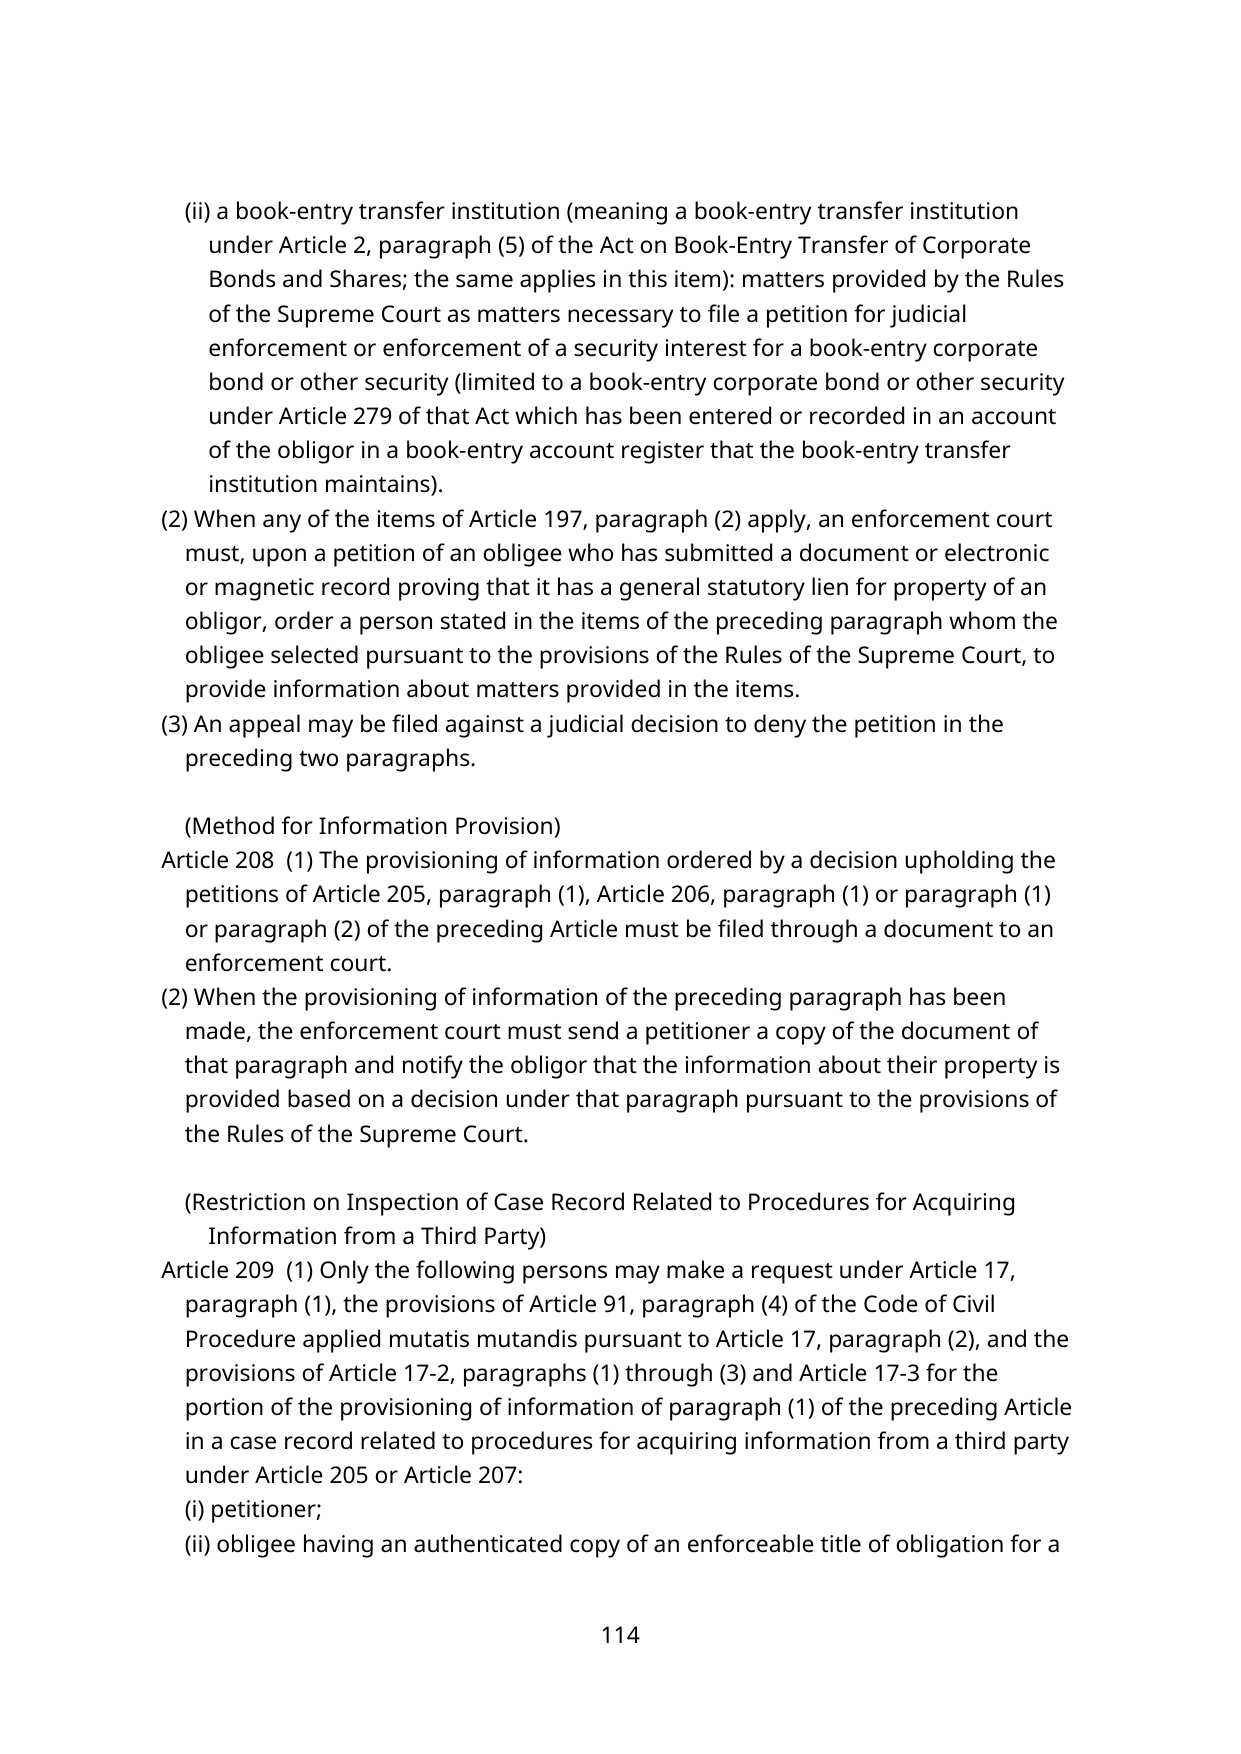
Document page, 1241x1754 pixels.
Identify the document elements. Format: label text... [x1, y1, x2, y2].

text (2) When any of the items of Article 197, paragraph (2) apply, an enforcement court must, upon a petition of an obligee who has submitted a document or electronic or magnetic record proving that it has a general statutory lien for property of an obligor, order a person stated in the items of the preceding paragraph whom the obligee selected pursuant to the provisions of the Rules of the Supreme Court, to provide information about matters provided in the items. [161, 501, 1079, 706]
text (3) An appeal may be filed against a judicial decision to deny the petition in the preceding two paragraphs. [161, 706, 1079, 774]
text (Method for Information Provision) [184, 809, 1079, 843]
text (ii) a book-entry transfer institution (meaning a book-entry transfer institution under Article 2, paragraph (5) of the Act on Book-Entry Transfer of Corporate Bonds and Shares; the same applies in this item): matters provided by the Rules of the Supreme Court as matters necessary to file a petition for judicial enforcement or enforcement of a security interest for a book-entry corporate bond or other security (limited to a book-entry corporate bond or other security under Article 279 of that Act which has been entered or recorded in an account of the obligor in a book-entry account register that the book-entry transfer institution maintains). [184, 194, 1079, 501]
text (i) petitioner; [184, 1492, 1079, 1526]
text (Restriction on Inspection of Case Record Related to Procedures for Acquiring Information from a Third Party) [184, 1184, 1079, 1253]
text Article 209 (1) Only the following persons may make a request under Article 17, paragraph (1), the provisions of Article 91, paragraph (4) of the Code of Civil Procedure applied mutatis mutandis pursuant to Article 17, paragraph (2), and the provisions of Article 17-2, paragraphs (1) through (3) and Article 17-3 for the portion of the provisioning of information of paragraph (1) of the preceding Article in a case record related to procedures for acquiring information from a third party under Article 205 or Article 207: [161, 1253, 1079, 1492]
text (2) When the provisioning of information of the preceding paragraph has been made, the enforcement court must send a petitioner a copy of the document of that paragraph and notify the obligor that the information about their property is provided based on a decision under that paragraph pursuant to the provisions of the Rules of the Supreme Court. [161, 979, 1079, 1150]
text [184, 1526, 1079, 1560]
text Article 208 (1) The provisioning of information ordered by a decision upholding the petitions of Article 205, paragraph (1), Article 206, paragraph (1) or paragraph (1) or paragraph (2) of the preceding Article must be filed through a document to an enforcement court. [161, 843, 1079, 979]
